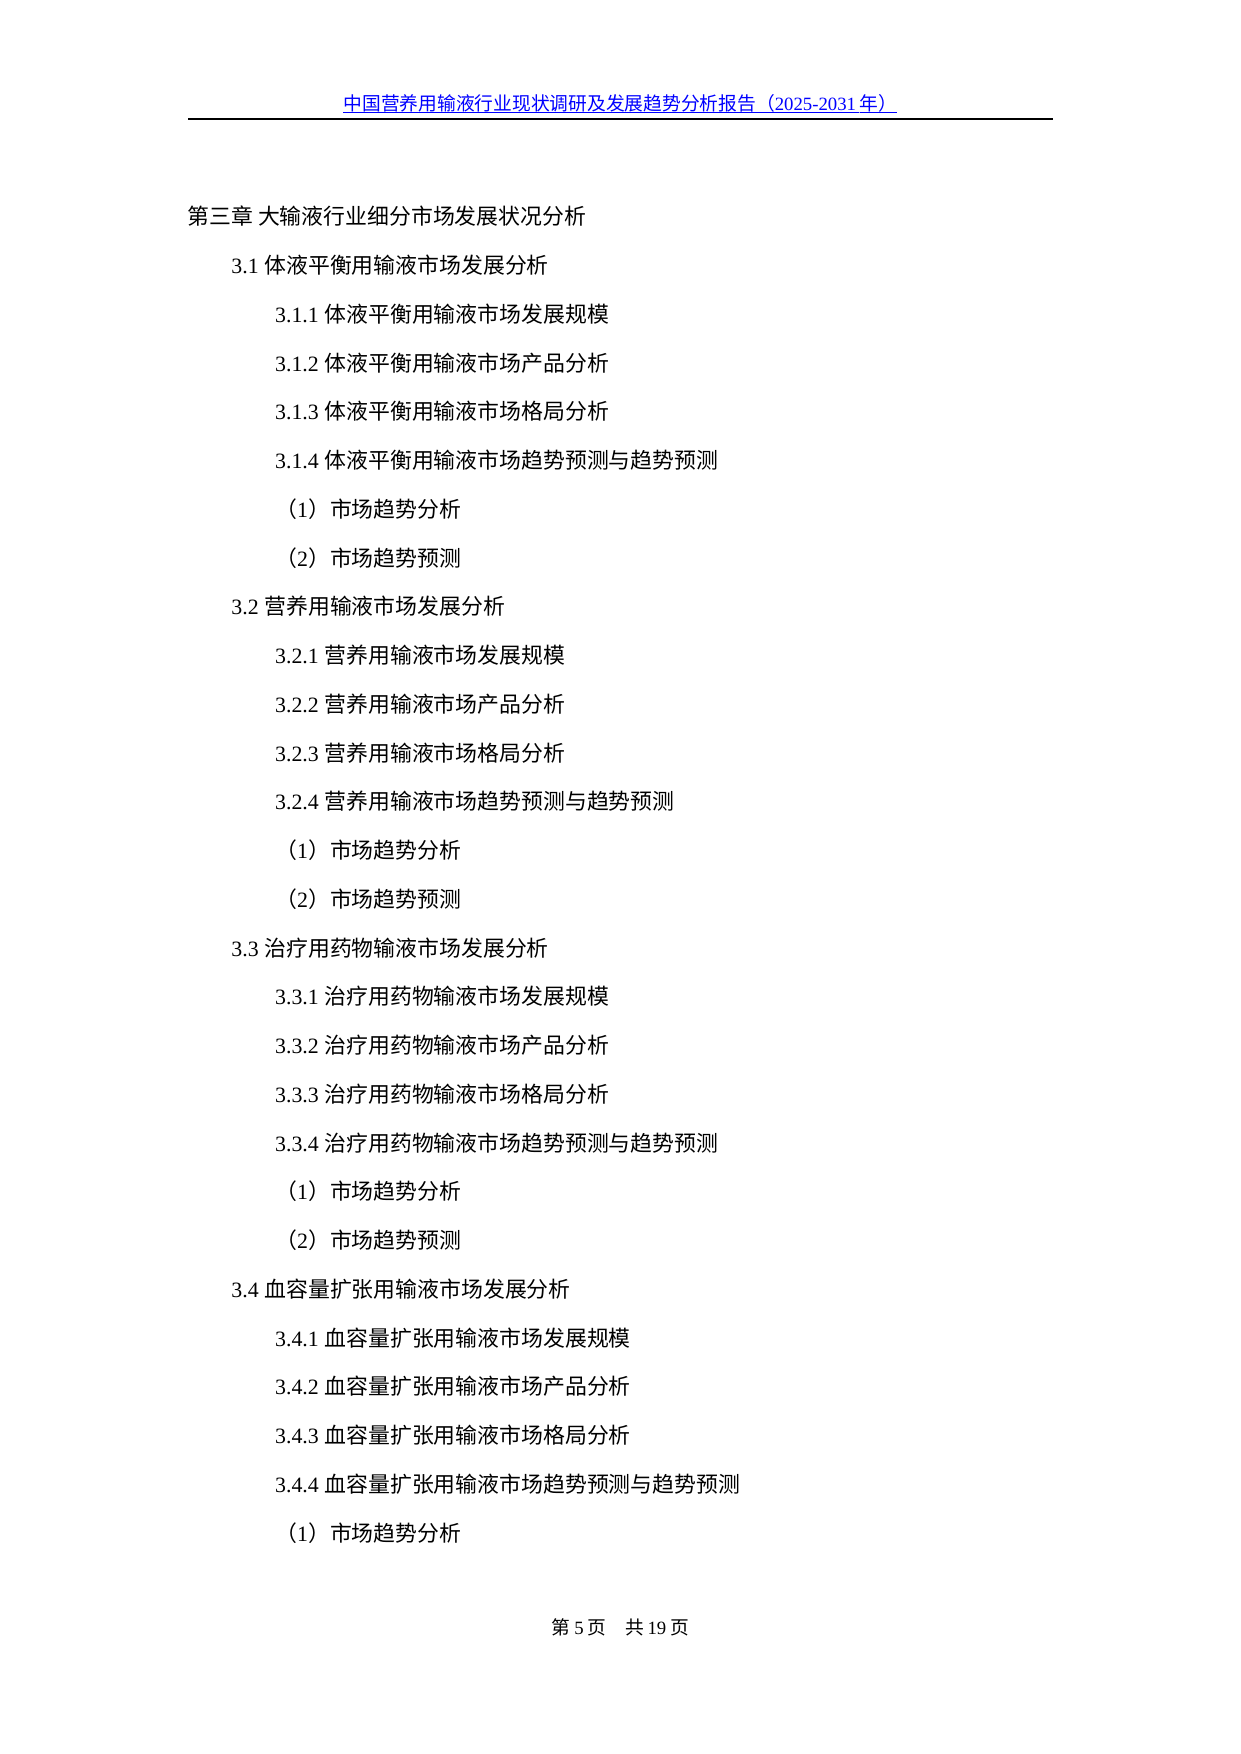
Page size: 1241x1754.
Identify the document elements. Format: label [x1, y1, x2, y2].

text [187, 150, 1053, 1548]
